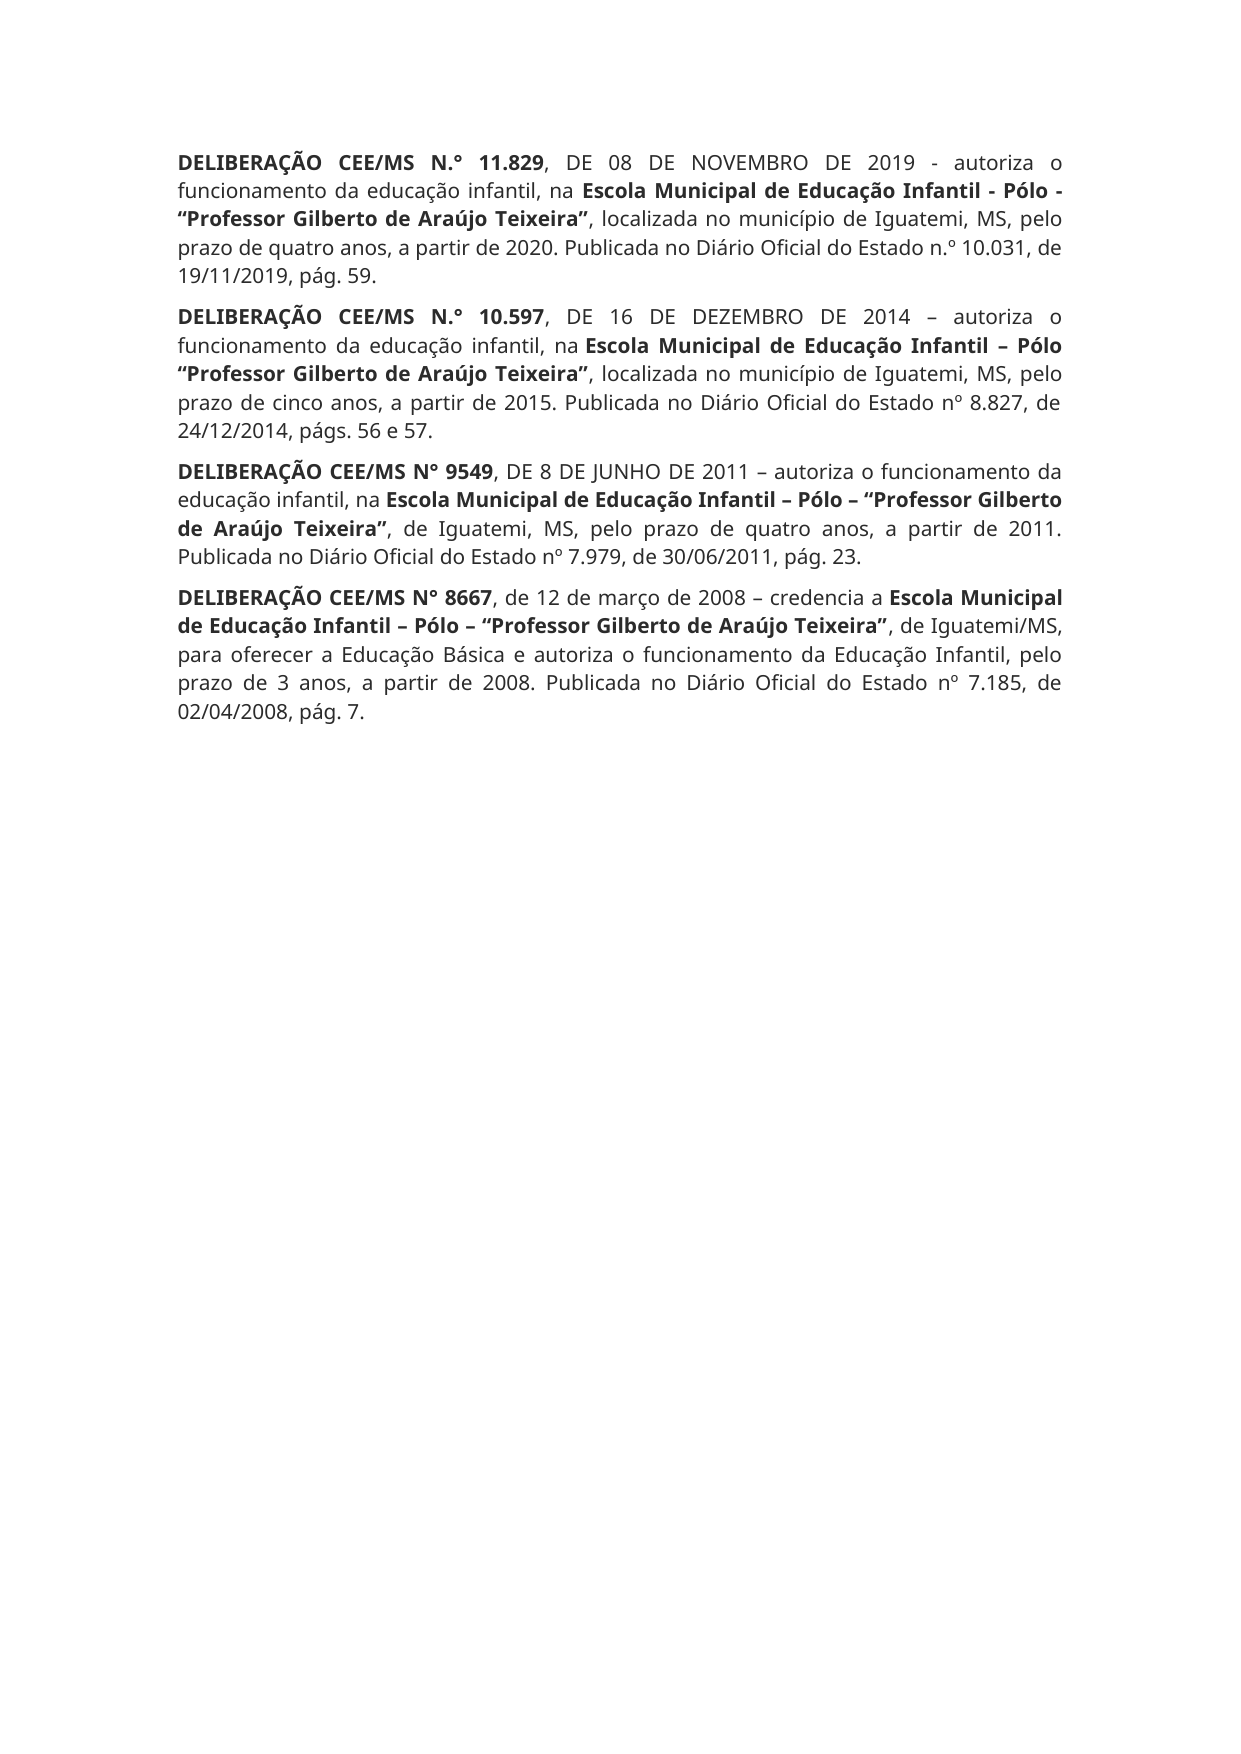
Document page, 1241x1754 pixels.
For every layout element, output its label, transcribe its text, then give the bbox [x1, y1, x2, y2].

text DELIBERAÇÃO CEE/MS N.° 11.829, DE 08 DE NOVEMBRO DE 2019 - autoriza o funcionamento da educação infantil, na Escola Municipal de Educação Infantil - Pólo - “Professor Gilberto de Araújo Teixeira”, localizada no município de Iguatemi, MS, pelo prazo de quatro anos, a partir de 2020. Publicada no Diário Oficial do Estado n.º 10.031, de 19/11/2019, pág. 59. [177, 148, 1063, 290]
text DELIBERAÇÃO CEE/MS N.° 10.597, DE 16 DE DEZEMBRO DE 2014 – autoriza o funcionamento da educação infantil, na Escola Municipal de Educação Infantil – Pólo “Professor Gilberto de Araújo Teixeira”, localizada no município de Iguatemi, MS, pelo prazo de cinco anos, a partir de 2015. Publicada no Diário Oficial do Estado nº 8.827, de 24/12/2014, págs. 56 e 57. [177, 302, 1063, 444]
text DELIBERAÇÃO CEE/MS N° 9549, DE 8 DE JUNHO DE 2011 – autoriza o funcionamento da educação infantil, na Escola Municipal de Educação Infantil – Pólo – “Professor Gilberto de Araújo Teixeira”, de Iguatemi, MS, pelo prazo de quatro anos, a partir de 2011. Publicada no Diário Oficial do Estado nº 7.979, de 30/06/2011, pág. 23. [177, 457, 1063, 571]
text DELIBERAÇÃO CEE/MS N° 8667, de 12 de março de 2008 – credencia a Escola Municipal de Educação Infantil – Pólo – “Professor Gilberto de Araújo Teixeira”, de Iguatemi/MS, para oferecer a Educação Básica e autoriza o funcionamento da Educação Infantil, pelo prazo de 3 anos, a partir de 2008. Publicada no Diário Oficial do Estado nº 7.185, de 02/04/2008, pág. 7. [177, 583, 1063, 725]
